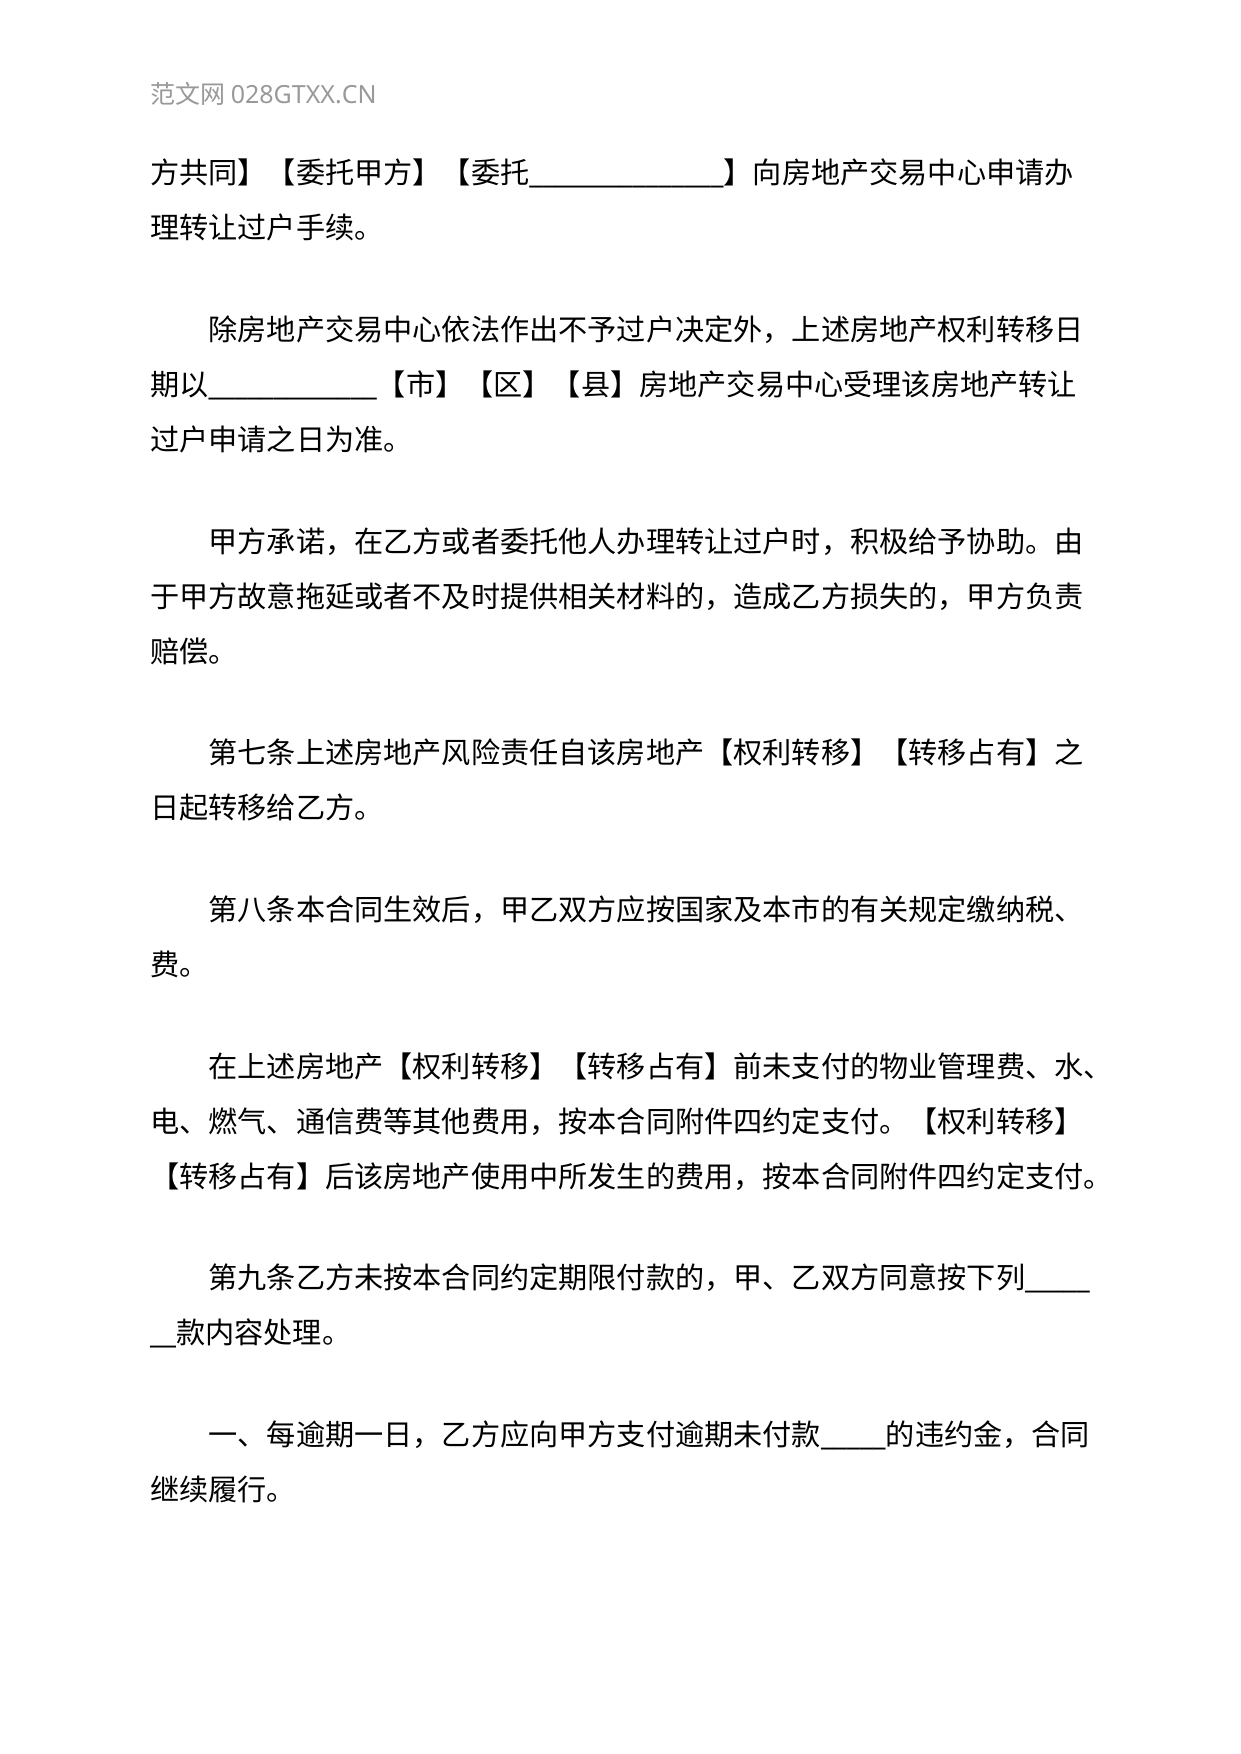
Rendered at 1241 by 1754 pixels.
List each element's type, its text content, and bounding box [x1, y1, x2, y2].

text 除房地产交易中心依法作出不予过户决定外，上述房地产权利转移日期以_____________【市】【区】【县】房地产交易中心受理该房地产转让过户申请之日为准。 [150, 307, 1090, 459]
text 一、每逾期一日，乙方应向甲方支付逾期未付款_____的违约金，合同继续履行。 [150, 1412, 1090, 1509]
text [150, 150, 1090, 247]
text 第八条本合同生效后，甲乙双方应按国家及本市的有关规定缴纳税、费。 [150, 887, 1090, 984]
text 在上述房地产【权利转移】【转移占有】前未支付的物业管理费、水、电、燃气、通信费等其他费用，按本合同附件四约定支付。【权利转移】【转移占有】后该房地产使用中所发生的费用，按本合同附件四约定支付。 [150, 1043, 1090, 1195]
text 第九条乙方未按本合同约定期限付款的，甲、乙双方同意按下列_______款内容处理。 [150, 1255, 1090, 1352]
text 甲方承诺，在乙方或者委托他人办理转让过户时，积极给予协助。由于甲方故意拖延或者不及时提供相关材料的，造成乙方损失的，甲方负责赔偿。 [150, 518, 1090, 671]
text 第七条上述房地产风险责任自该房地产【权利转移】【转移占有】之日起转移给乙方。 [150, 730, 1090, 827]
